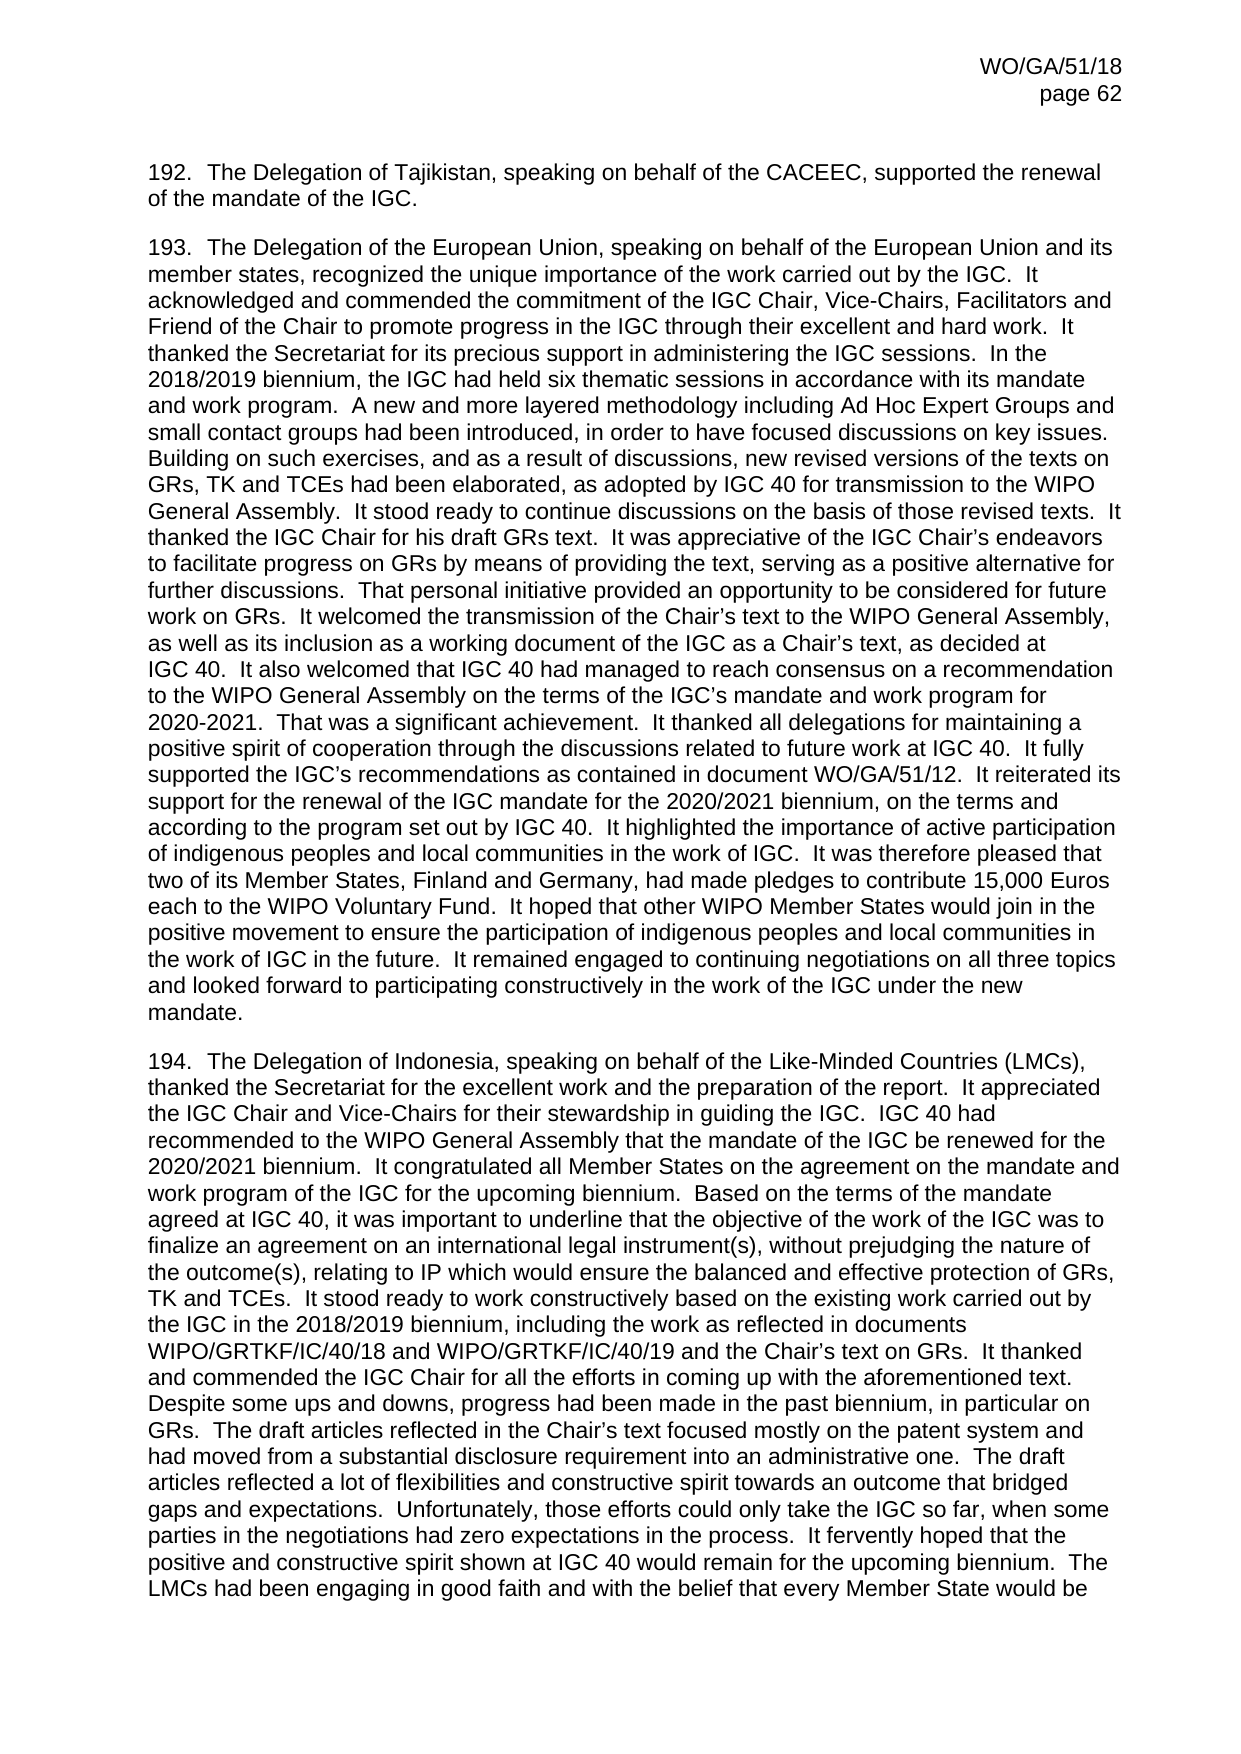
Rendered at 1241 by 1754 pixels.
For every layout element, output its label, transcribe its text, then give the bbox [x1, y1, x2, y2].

text The Delegation of Tajikistan, speaking on behalf of the CACEEC, supported the renewal of the mandate of the IGC. [148, 158, 1122, 211]
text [148, 1048, 1122, 1601]
text The Delegation of the European Union, speaking on behalf of the European Union and its member states, recognized the unique importance of the work carried out by the IGC. It acknowledged and commended the commitment of the IGC Chair, Vice-Chairs, Facilitators and Friend of the Chair to promote progress in the IGC through their excellent and hard work. It thanked the Secretariat for its precious support in administering the IGC sessions. In the 2018/2019 biennium, the IGC had held six thematic sessions in accordance with its mandate and work program. A new and more layered methodology including Ad Hoc Expert Groups and small contact groups had been introduced, in order to have focused discussions on key issues. Building on such exercises, and as a result of discussions, new revised versions of the texts on GRs, TK and TCEs had been elaborated, as adopted by IGC 40 for transmission to the WIPO General Assembly. It stood ready to continue discussions on the basis of those revised texts. It thanked the IGC Chair for his draft GRs text. It was appreciative of the IGC Chair’s endeavors to facilitate progress on GRs by means of providing the text, serving as a positive alternative for further discussions. That personal initiative provided an opportunity to be considered for future work on GRs. It welcomed the transmission of the Chair’s text to the WIPO General Assembly, as well as its inclusion as a working document of the IGC as a Chair’s text, as decided at IGC 40. It also welcomed that IGC 40 had managed to reach consensus on a recommendation to the WIPO General Assembly on the terms of the IGC’s mandate and work program for 2020-2021. That was a significant achievement. It thanked all delegations for maintaining a positive spirit of cooperation through the discussions related to future work at IGC 40. It fully supported the IGC’s recommendations as contained in document WO/GA/51/12. It reiterated its support for the renewal of the IGC mandate for the 2020/2021 biennium, on the terms and according to the program set out by IGC 40. It highlighted the importance of active participation of indigenous peoples and local communities in the work of IGC. It was therefore pleased that two of its Member States, Finland and Germany, had made pledges to contribute 15,000 Euros each to the WIPO Voluntary Fund. It hoped that other WIPO Member States would join in the positive movement to ensure the participation of indigenous peoples and local communities in the work of IGC in the future. It remained engaged to continuing negotiations on all three topics and looked forward to participating constructively in the work of the IGC under the new mandate. [148, 234, 1122, 1025]
